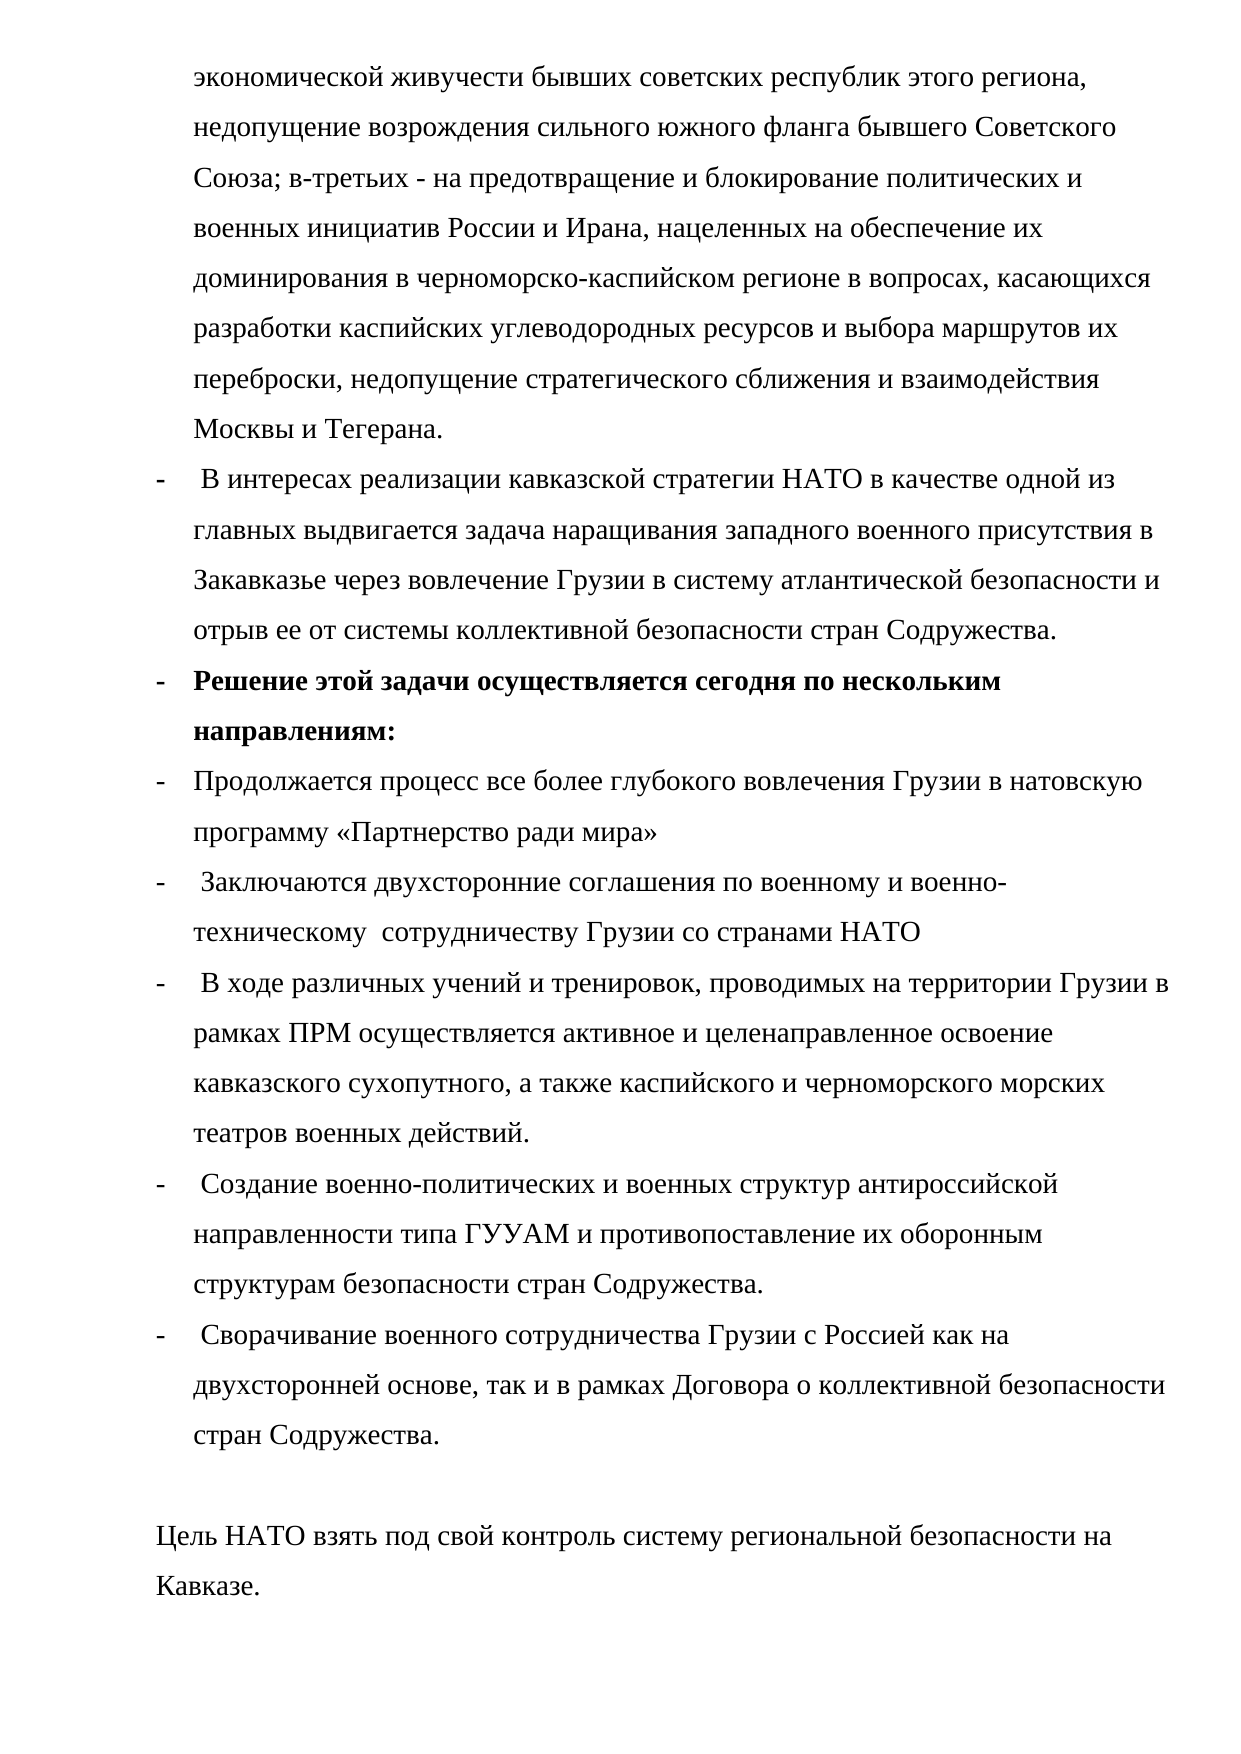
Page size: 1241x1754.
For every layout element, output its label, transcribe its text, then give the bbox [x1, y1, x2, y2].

list Заключаются двухсторонние соглашения по военному и военно-техническому сотрудничеству Грузии со странами НАТО [156, 864, 1181, 948]
list В интересах реализации кавказской стратегии НАТО в качестве одной из главных выдвигается задача наращивания западного военного присутствия в Закавказье через вовлечение Грузии в систему атлантической безопасности и отрыв ее от системы коллективной безопасности стран Содружества. [156, 462, 1181, 646]
list Продолжается процесс все более глубокого вовлечения Грузии в натовскую программу «Партнерство ради мира» [156, 763, 1181, 847]
list Решение этой задачи осуществляется сегодня по нескольким направлениям: [156, 663, 1181, 747]
list В ходе различных учений и тренировок, проводимых на территории Грузии в рамках ПРМ осуществляется активное и целенаправленное освоение кавказского сухопутного, а также каспийского и черноморского морских театров военных действий. [156, 965, 1181, 1149]
list Сворачивание военного сотрудничества Грузии с Россией как на двухсторонней основе, так и в рамках Договора о коллективной безопасности стран Содружества. [156, 1317, 1181, 1451]
list Создание военно-политических и военных структур антироссийской направленности типа ГУУАМ и противопоставление их оборонным структурам безопасности стран Содружества. [156, 1166, 1181, 1300]
text Цель НАТО взять под свой контроль систему региональной безопасности на Кавказе. [156, 1518, 1181, 1602]
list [156, 59, 1181, 445]
